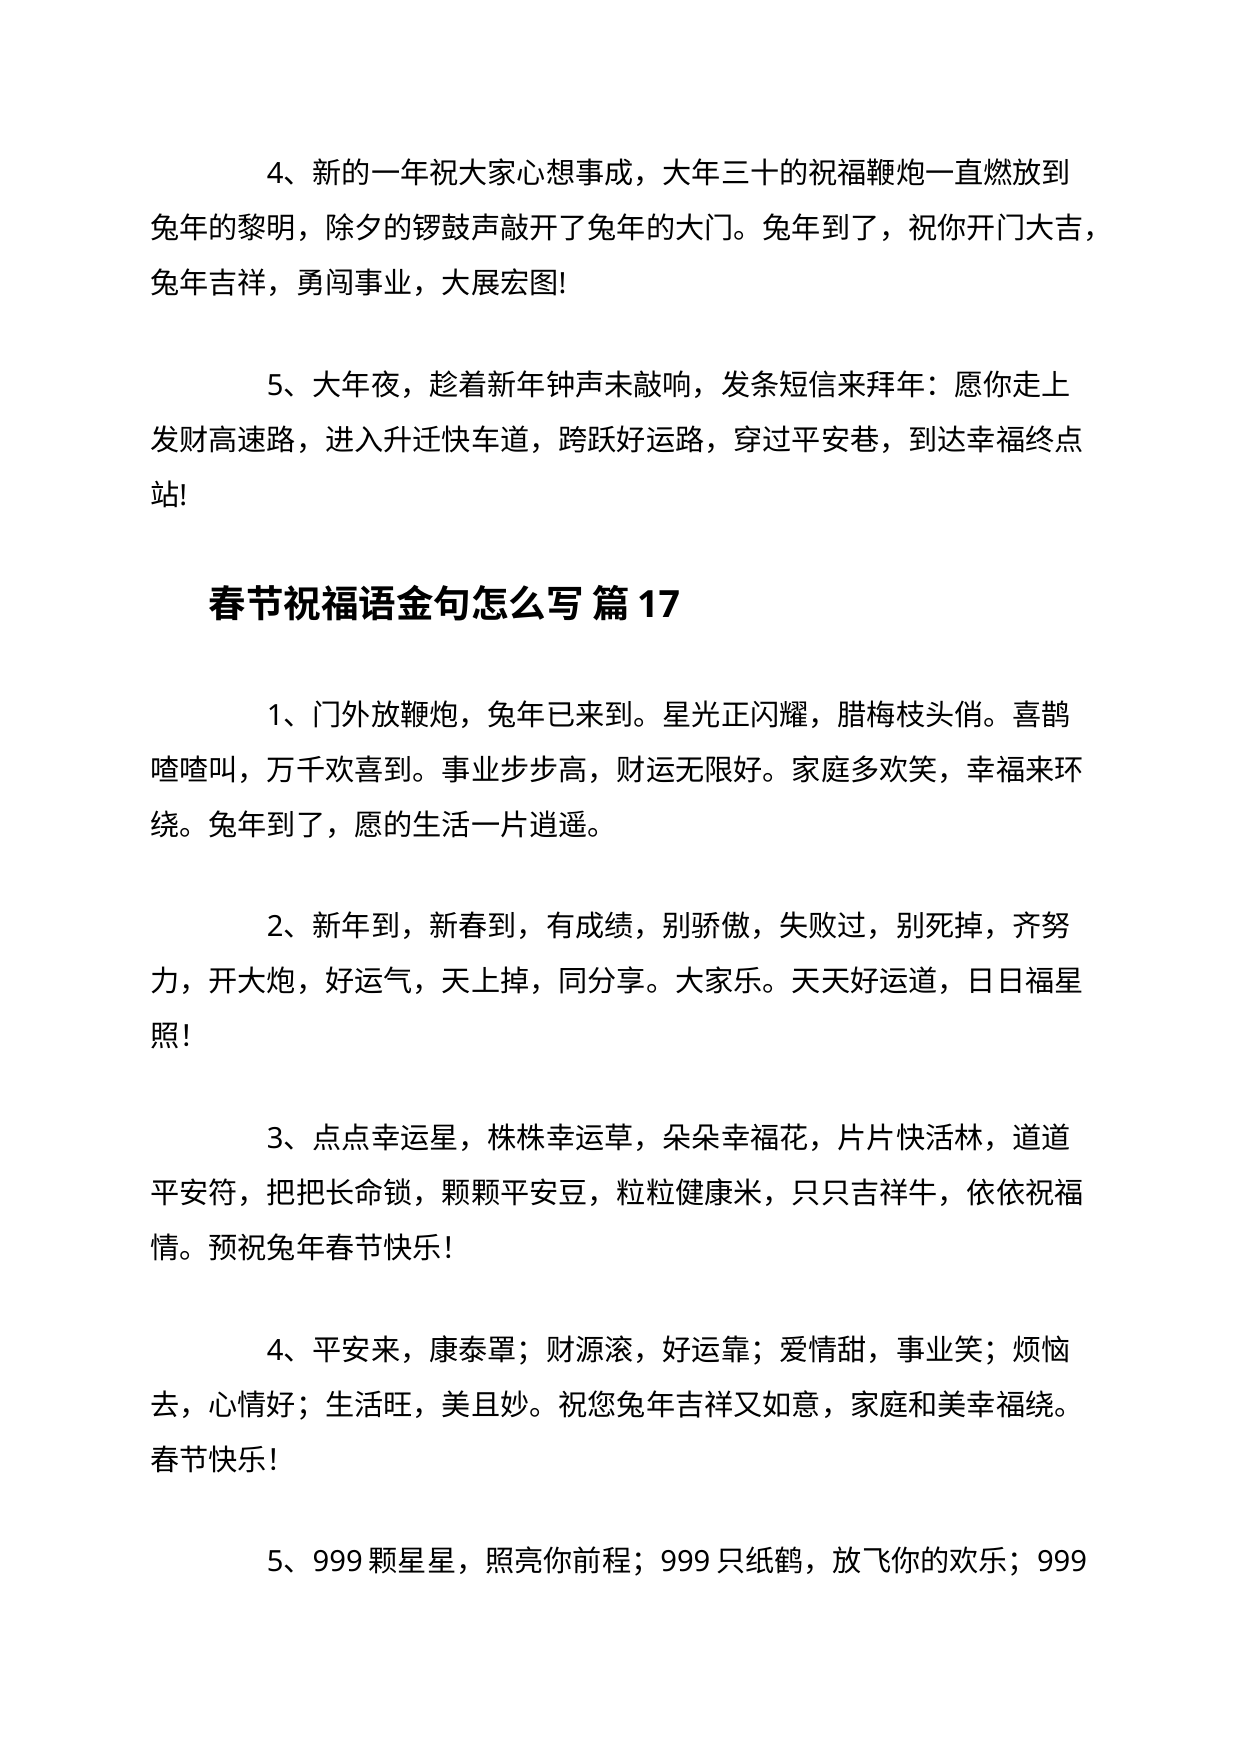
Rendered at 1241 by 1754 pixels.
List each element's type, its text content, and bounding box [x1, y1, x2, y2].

text 5、大年夜，趁着新年钟声未敲响，发条短信来拜年：愿你走上发财高速路，进入升迁快车道，跨跃好运路，穿过平安巷，到达幸福终点站! [150, 362, 1090, 514]
text 3、点点幸运星，株株幸运草，朵朵幸福花，片片快活林，道道平安符，把把长命锁，颗颗平安豆，粒粒健康米，只只吉祥牛，依依祝福情。预祝兔年春节快乐！ [150, 1115, 1090, 1267]
text 4、平安来，康泰罩；财源滚，好运靠；爱情甜，事业笑；烦恼去，心情好；生活旺，美且妙。祝您兔年吉祥又如意，家庭和美幸福绕。春节快乐！ [150, 1326, 1090, 1478]
text 1、门外放鞭炮，兔年已来到。星光正闪耀，腊梅枝头俏。喜鹊喳喳叫，万千欢喜到。事业步步高，财运无限好。家庭多欢笑，幸福来环绕。兔年到了，愿的生活一片逍遥。 [150, 691, 1090, 843]
text 2、新年到，新春到，有成绩，别骄傲，失败过，别死掉，齐努力，开大炮，好运气，天上掉，同分享。大家乐。天天好运道，日日福星照！ [150, 903, 1090, 1055]
text 春节祝福语金句怎么写 篇17 [150, 574, 1090, 628]
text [150, 1538, 1090, 1580]
text 4、新的一年祝大家心想事成，大年三十的祝福鞭炮一直燃放到兔年的黎明，除夕的锣鼓声敲开了兔年的大门。兔年到了，祝你开门大吉，兔年吉祥，勇闯事业，大展宏图! [150, 150, 1090, 302]
